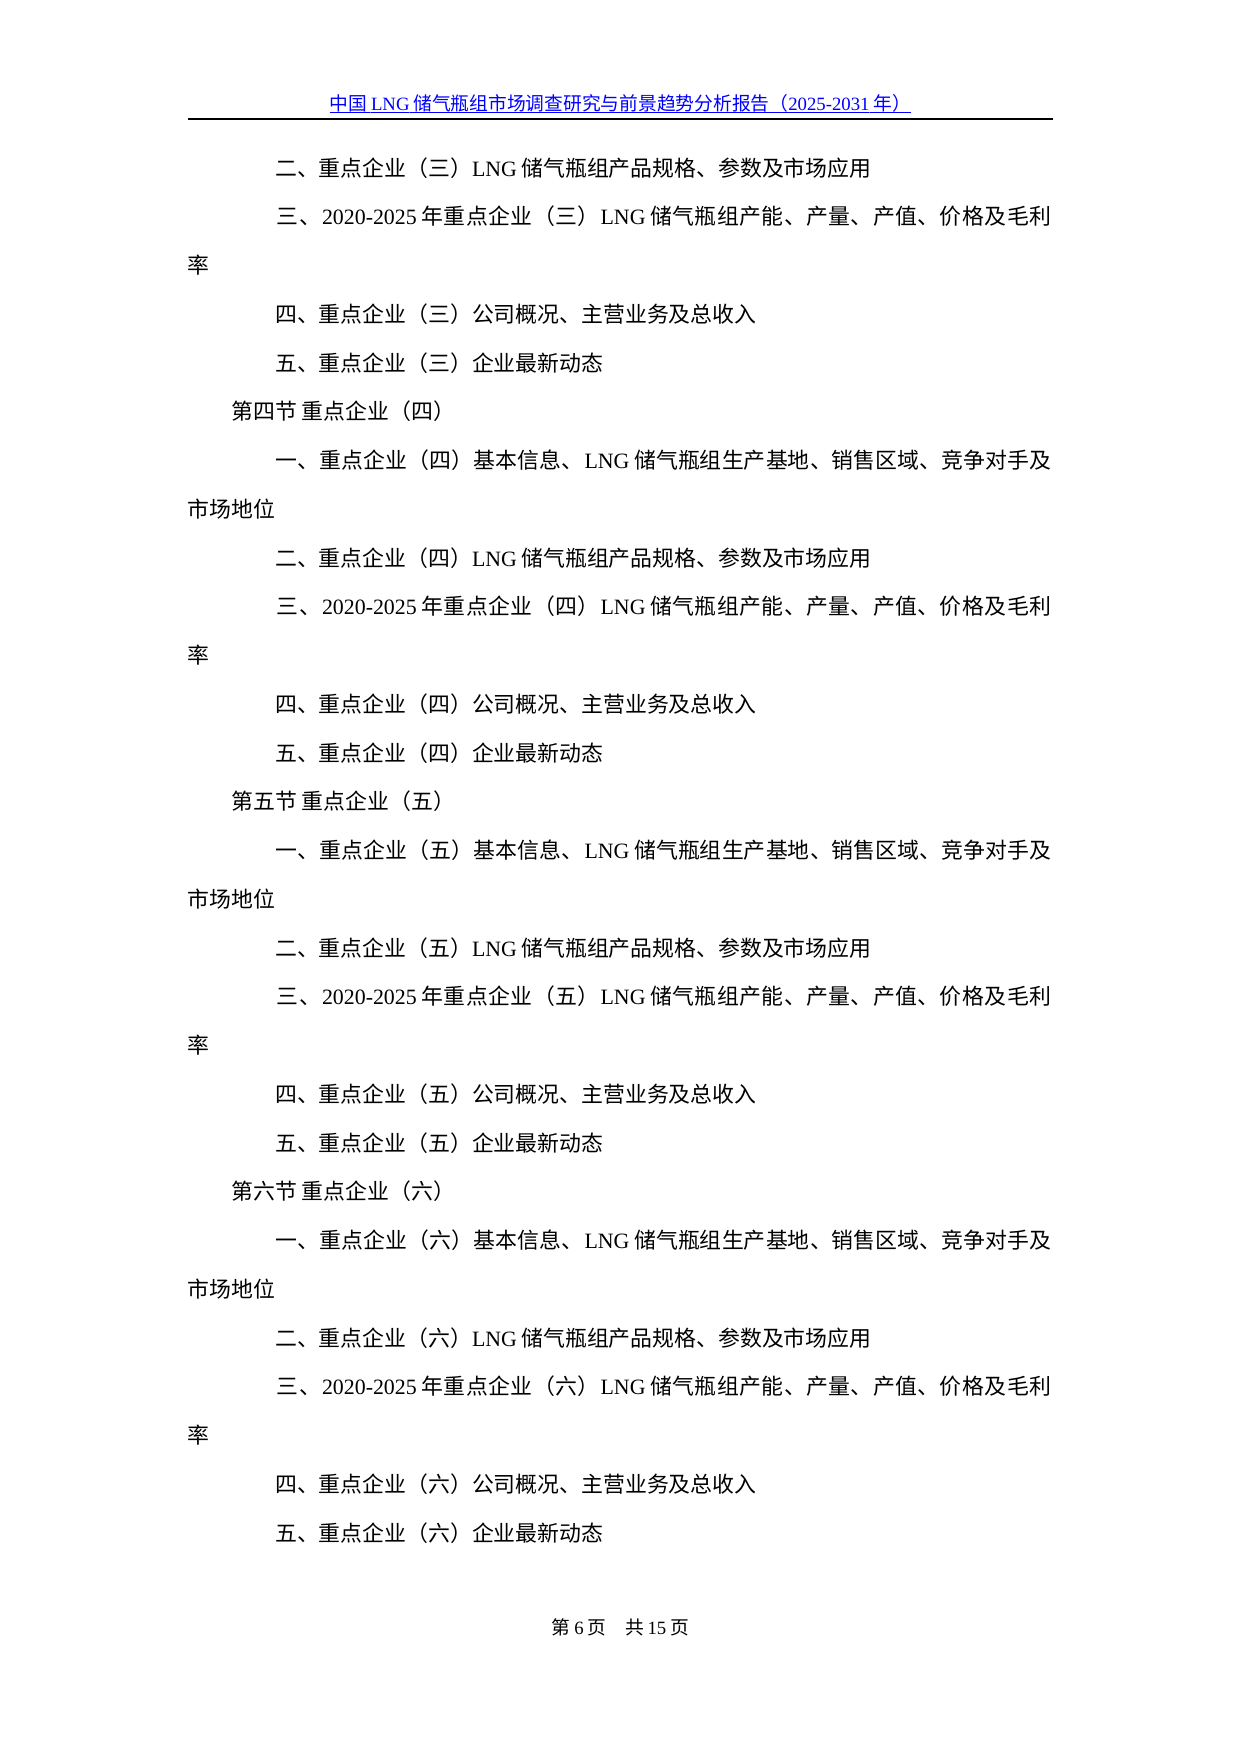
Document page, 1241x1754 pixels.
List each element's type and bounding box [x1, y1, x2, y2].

text [187, 150, 1053, 1548]
